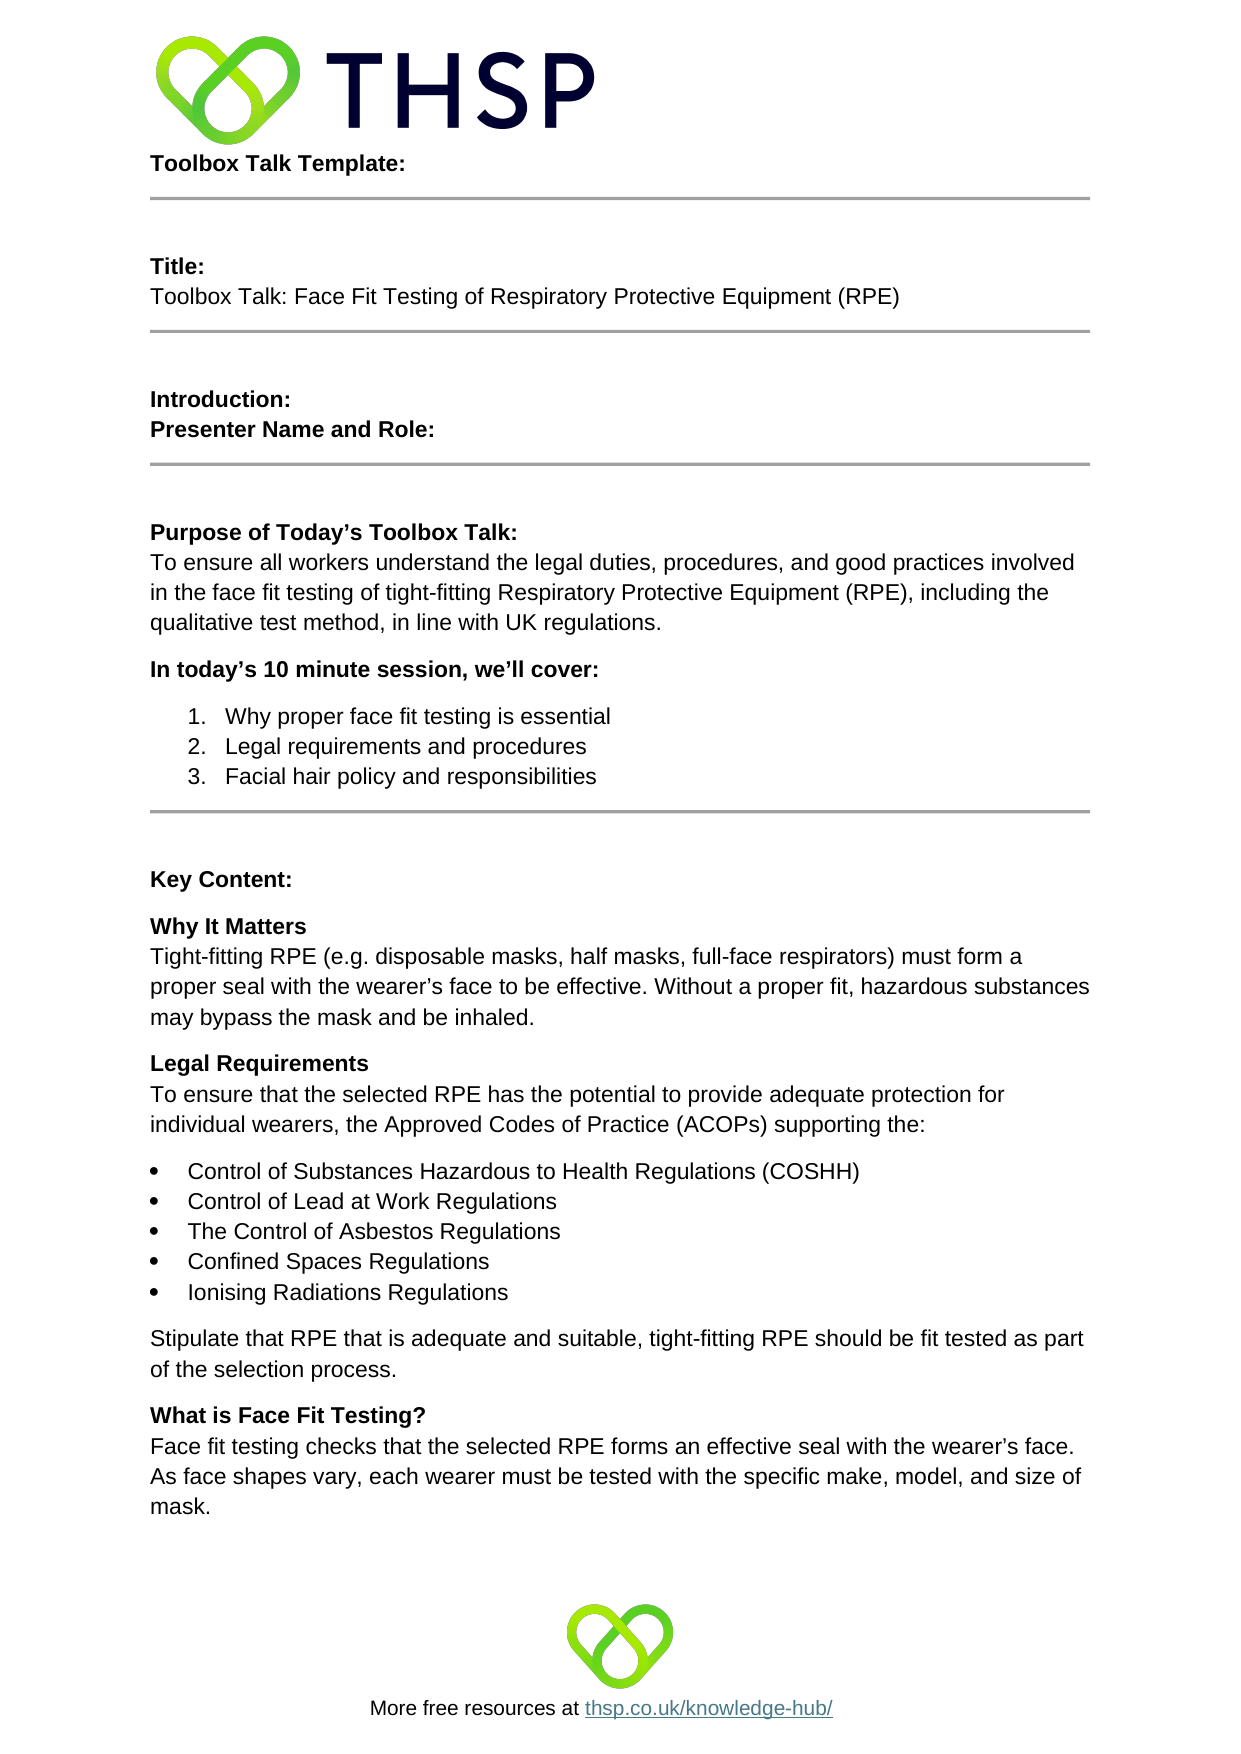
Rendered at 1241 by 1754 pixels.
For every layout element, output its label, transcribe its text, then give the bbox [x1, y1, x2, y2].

list Why proper face fit testing is essential [187, 703, 1090, 729]
text Why It Matters Tight-fitting RPE (e.g. disposable masks, half masks, full-face respirators) must form a proper seal with the wearer’s face to be effective. Without a proper fit, hazardous substances may bypass the mask and be inhaled. [150, 913, 1090, 1030]
list Control of Lead at Work Regulations [150, 1188, 1090, 1214]
list Facial hair policy and responsibilities [187, 763, 1090, 790]
text What is Face Fit Testing? Face fit testing checks that the selected RPE forms an effective seal with the wearer’s face. As face shapes vary, each wearer must be tested with the specific make, model, and size of mask. [150, 1402, 1090, 1519]
text Toolbox Talk Template: [150, 150, 1090, 176]
text Stipulate that RPE that is adequate and suitable, tight-fitting RPE should be fit tested as part of the selection process. [150, 1325, 1090, 1382]
text Purpose of Today’s Toolbox Talk: To ensure all workers understand the legal duties, procedures, and good practices involved in the face fit testing of tight-fitting Respiratory Protective Equipment (RPE), including the qualitative test method, in line with UK regulations. [150, 518, 1090, 636]
text Key Content: [150, 866, 1090, 892]
list Ionising Radiations Regulations [150, 1278, 1090, 1305]
text In today’s 10 minute session, we’ll cover: [150, 656, 1090, 682]
list Control of Substances Hazardous to Health Regulations (COSHH) [150, 1158, 1090, 1184]
text Legal Requirements To ensure that the selected RPE has the potential to provide adequate protection for individual wearers, the Approved Codes of Practice (ACOPs) supporting the: [150, 1050, 1090, 1137]
picture [150, 31, 599, 150]
list The Control of Asbestos Regulations [150, 1218, 1090, 1244]
list Legal requirements and procedures [187, 733, 1090, 759]
text Introduction: Presenter Name and Role: [150, 386, 1090, 442]
text Title: Toolbox Talk: Face Fit Testing of Respiratory Protective Equipment (RPE) [150, 253, 1090, 309]
list Confined Spaces Regulations [150, 1248, 1090, 1275]
picture [566, 1603, 674, 1690]
